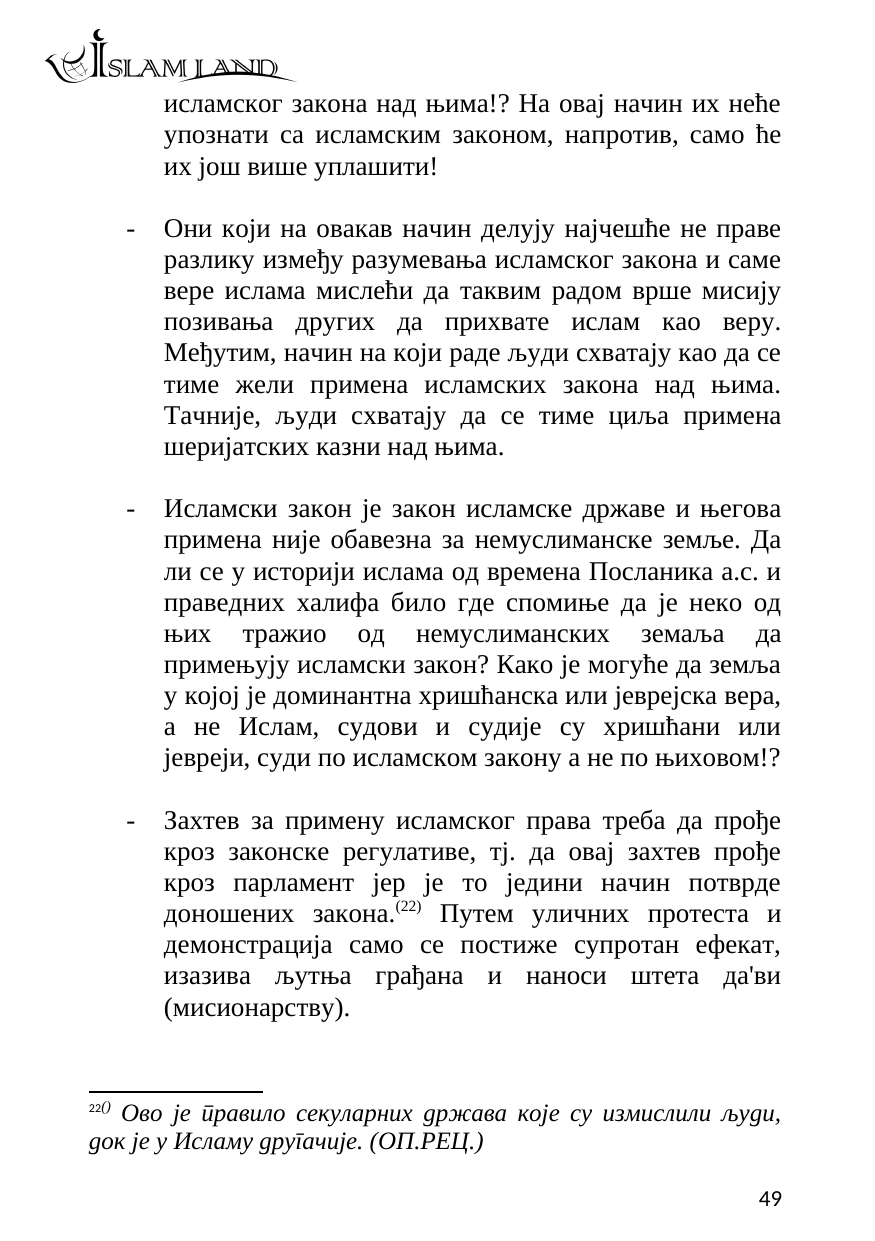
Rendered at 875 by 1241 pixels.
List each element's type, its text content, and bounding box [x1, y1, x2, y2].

list Захтев за примену исламског права треба да прође кроз законске регулативе, тј. да овај захтев прође кроз парламент јер је то једини начин потврде доношених закона.() Путем уличних протеста и демонстрација само се постиже супротан ефекат, изазива љутња грађана и наноси штета да'ви (мисионарству). [126, 804, 782, 1022]
list Исламски закон је закон исламске државе и његова примена није обавезна за немуслиманске земље. Да ли се у историји ислама од времена Посланика а.с. и праведних халифа било где спомиње да је неко од њих тражио од немуслиманских земаља да примењују исламски закон? Како је могуће да земља у којој је доминантна хришћанска или јеврејска вера, а не Ислам, судови и судије су хришћани или јевреји, суди по исламском закону а не по њиховом!? [126, 492, 782, 773]
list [126, 87, 782, 181]
list Они који на овакав начин делују најчешће не праве разлику између разумевања исламског закона и саме вере ислама мислећи да таквим радом врше мисију позивања других да прихвате ислам као веру. Међутим, начин на који раде људи схватају као да се тиме жели примена исламских закона над њима. Тачније, људи схватају да се тиме циља примена шеријатских казни над њима. [126, 212, 782, 461]
picture [44, 29, 298, 83]
